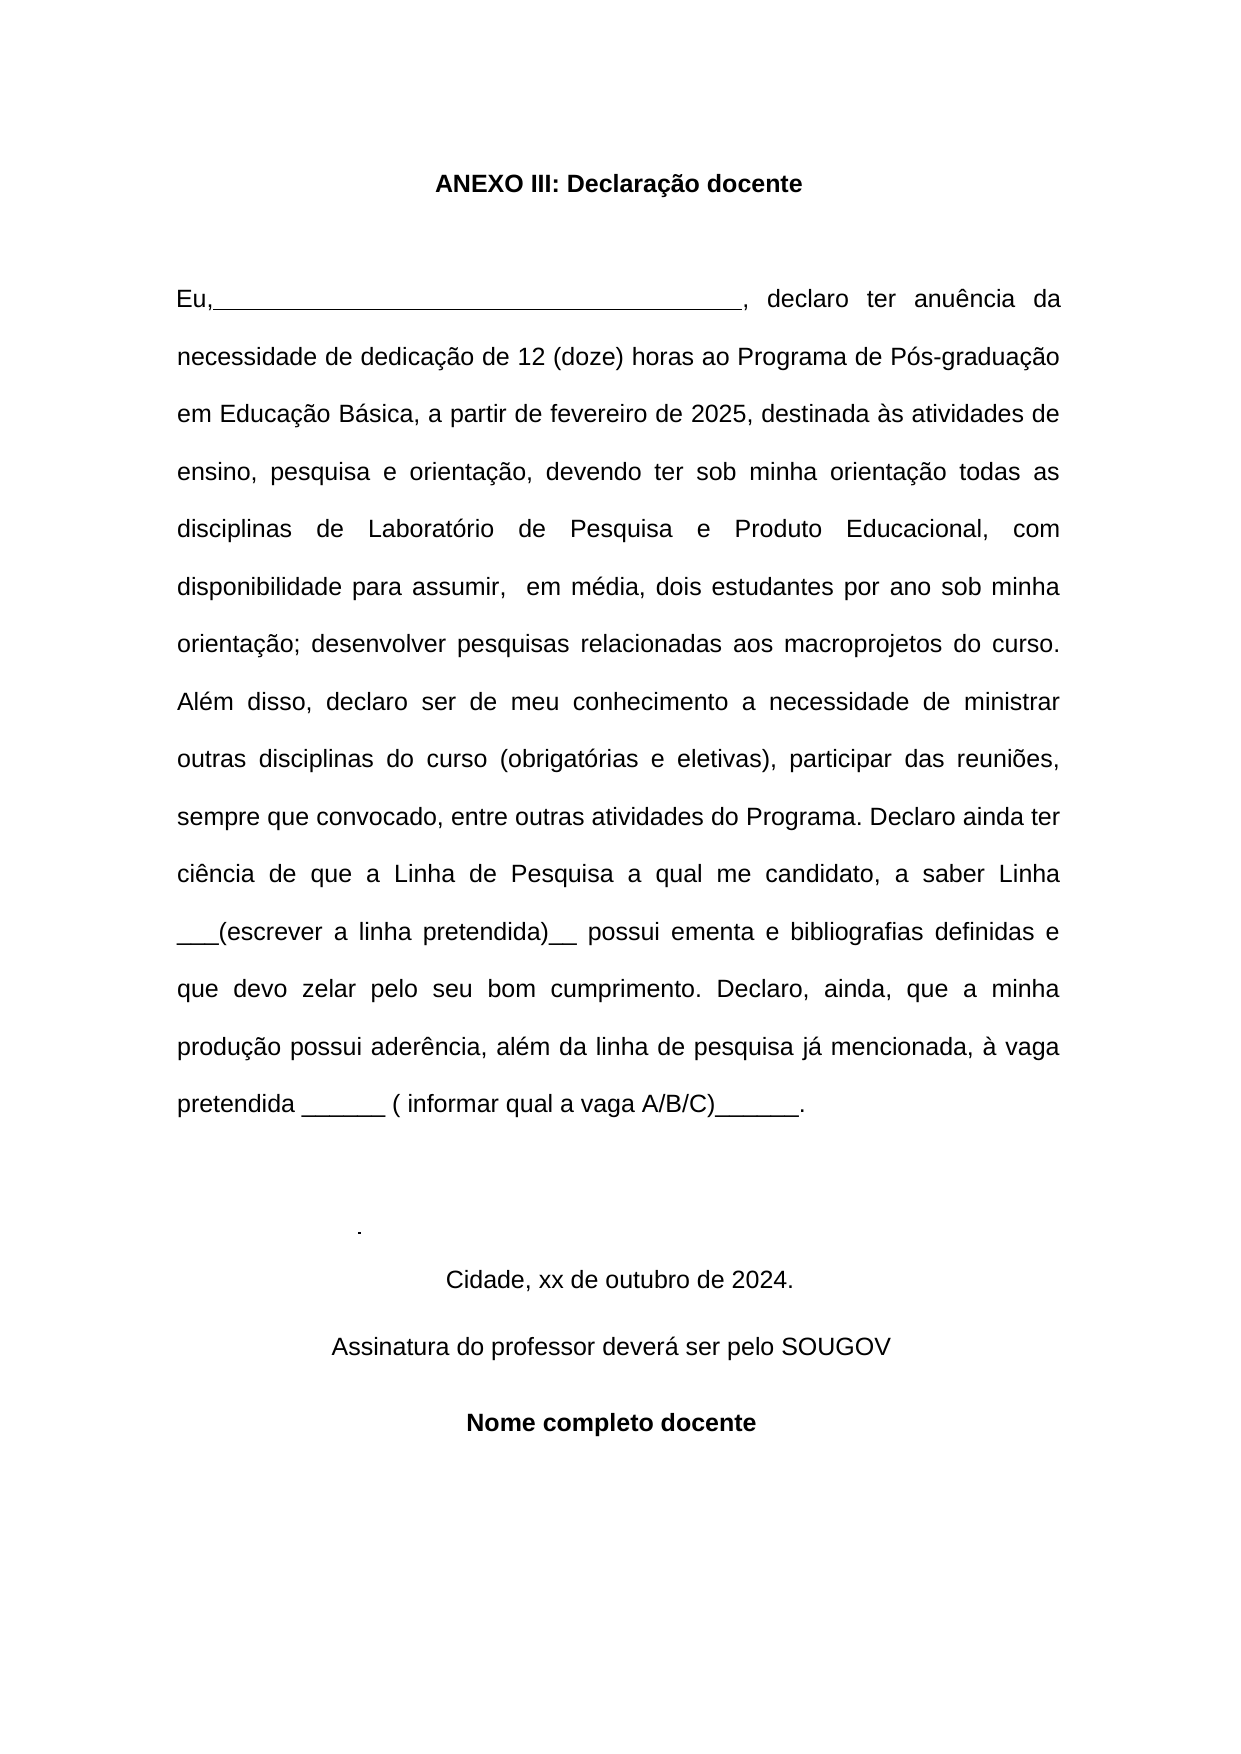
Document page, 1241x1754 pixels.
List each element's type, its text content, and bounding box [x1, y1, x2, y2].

text Eu, , declaro ter anuência da necessidade de dedicação de 12 (doze) horas ao Programa de Pós-graduação em Educação Básica, a partir de fevereiro de 2025, destinada às atividades de ensino, pesquisa e orientação, devendo ter sob minha orientação todas as disciplinas de Laboratório de Pesquisa e Produto Educacional, com disponibilidade para assumir, em média, dois estudantes por ano sob minha orientação; desenvolver pesquisas relacionadas aos macroprojetos do curso. Além disso, declaro ser de meu conhecimento a necessidade de ministrar outras disciplinas do curso (obrigatórias e eletivas), participar das reuniões, sempre que convocado, entre outras atividades do Programa. Declaro ainda ter ciência de que a Linha de Pesquisa a qual me candidato, a saber Linha ___(escrever a linha pretendida)__ possui ementa e bibliografias definidas e que devo zelar pelo seu bom cumprimento. Declaro, ainda, que a minha produção possui aderência, além da linha de pesquisa já mencionada, à vaga pretendida ______ ( informar qual a vaga A/B/C)______. [176, 284, 1061, 1118]
text ANEXO III: Declaração docente [150, 169, 1088, 198]
text Assinatura do professor deverá ser pelo SOUGOV [165, 1332, 1058, 1361]
text Nome completo docente [165, 1408, 1058, 1437]
text Cidade, xx de outubro de 2024. [150, 1205, 1090, 1294]
